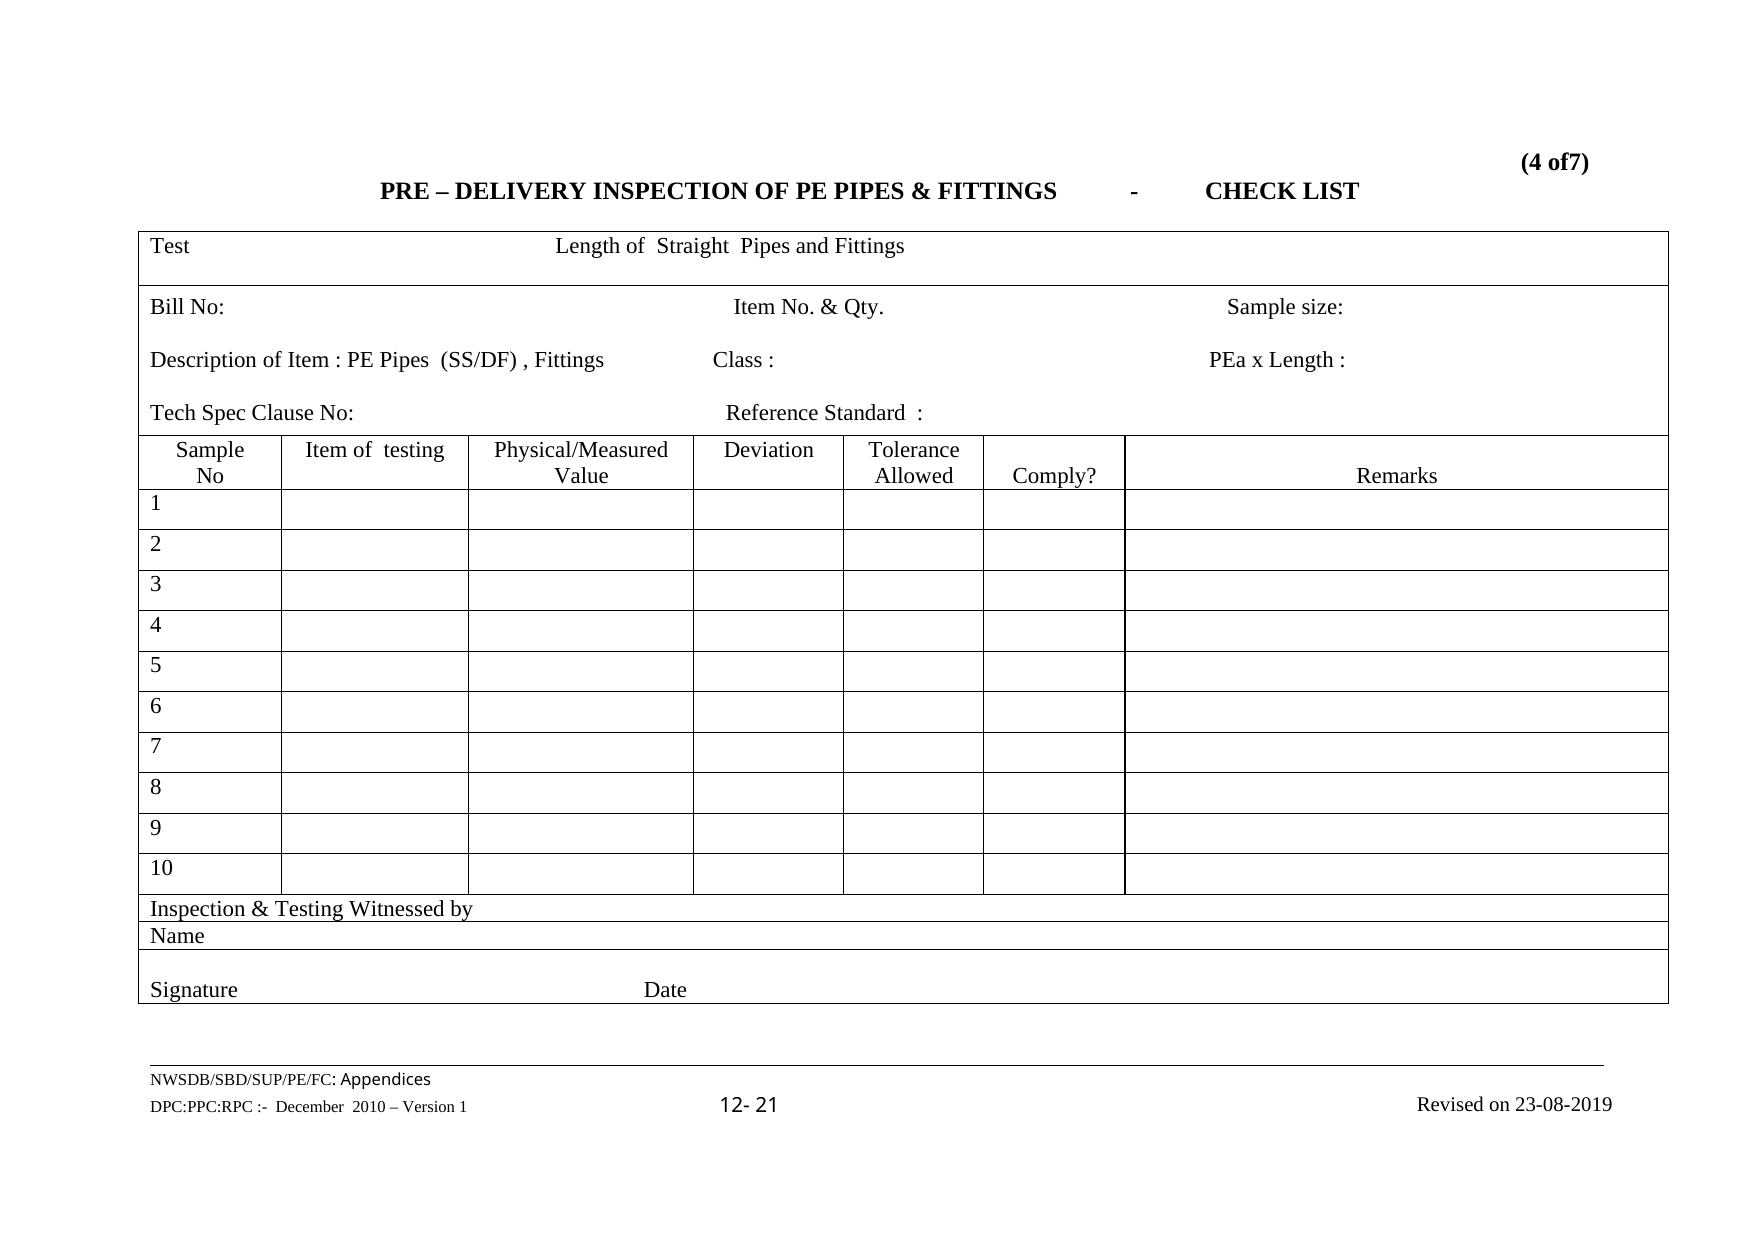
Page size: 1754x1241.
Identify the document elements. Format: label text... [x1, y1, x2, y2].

table_cell [469, 814, 693, 853]
table_cell Inspection & Testing Witnessed by [139, 895, 1668, 921]
table_cell 1 [139, 490, 281, 529]
table_cell [282, 773, 468, 813]
table_cell [1126, 611, 1668, 651]
table_cell [844, 773, 983, 813]
table_cell 3 [139, 571, 281, 610]
table_cell [984, 530, 1124, 569]
table_cell [984, 571, 1124, 610]
table_cell [1126, 530, 1668, 569]
table_cell [984, 490, 1124, 529]
table_cell Physical/Measured Value [469, 436, 693, 488]
table_cell [984, 814, 1124, 853]
table_cell [694, 814, 843, 853]
table_cell [282, 490, 468, 529]
table_cell [282, 733, 468, 772]
table_cell [469, 611, 693, 651]
table_cell [1126, 692, 1668, 732]
table_cell [984, 652, 1124, 691]
table_cell [844, 490, 983, 529]
table_cell Signature Date [139, 950, 1668, 1002]
table_cell Remarks [1126, 436, 1668, 488]
table_cell 7 [139, 733, 281, 772]
table_cell [694, 611, 843, 651]
table_cell [282, 611, 468, 651]
table_cell [282, 692, 468, 732]
table_cell [469, 571, 693, 610]
table_cell [469, 530, 693, 569]
text PRE – DELIVERY INSPECTION OF PE PIPES & FITTINGS - CHECK LIST [150, 176, 1589, 205]
table_cell [282, 571, 468, 610]
table_cell [844, 571, 983, 610]
table_cell [469, 490, 693, 529]
table_cell 5 [139, 652, 281, 691]
table_cell [1126, 733, 1668, 772]
table_cell 8 [139, 773, 281, 813]
table_cell [282, 814, 468, 853]
table_cell [1126, 814, 1668, 853]
table_cell [984, 773, 1124, 813]
table_cell [844, 530, 983, 569]
table_cell [984, 854, 1124, 894]
table_cell Comply? [984, 436, 1124, 488]
table_cell [1126, 652, 1668, 691]
table_cell [469, 692, 693, 732]
table_cell [844, 692, 983, 732]
table_cell 9 [139, 814, 281, 853]
table_cell [694, 490, 843, 529]
table_cell Tolerance Allowed [844, 436, 983, 488]
table_cell Deviation [694, 436, 843, 488]
table_cell 6 [139, 692, 281, 732]
table_cell 4 [139, 611, 281, 651]
table_cell [844, 611, 983, 651]
table_cell [469, 854, 693, 894]
table_cell [1126, 571, 1668, 610]
table_cell 10 [139, 854, 281, 894]
table_cell [282, 652, 468, 691]
table_cell [1126, 773, 1668, 813]
table_cell [844, 733, 983, 772]
table_cell Item of testing [282, 436, 468, 488]
table_cell [282, 854, 468, 894]
table_cell [844, 854, 983, 894]
table_cell [469, 652, 693, 691]
table_cell 2 [139, 530, 281, 569]
table_header Test Length of Straight Pipes and Fittings [139, 232, 1668, 285]
table_cell [844, 814, 983, 853]
table_cell [1126, 490, 1668, 529]
table_cell Name [139, 922, 1668, 949]
table_cell [694, 652, 843, 691]
table_cell Bill No: Item No. & Qty. Sample size: Description of Item : PE Pipes (SS/DF) , Fittings Class : PEa x Length : Tech Spec Clause No: Reference Standard : [139, 286, 1668, 435]
table_cell [984, 692, 1124, 732]
table_cell [694, 854, 843, 894]
table_cell [984, 733, 1124, 772]
table_cell Sample No [139, 436, 281, 488]
table_cell [844, 652, 983, 691]
table_cell [694, 571, 843, 610]
table_cell [694, 733, 843, 772]
table_cell [469, 773, 693, 813]
table_cell [469, 733, 693, 772]
table_cell [984, 611, 1124, 651]
text (4 of7) [150, 147, 1589, 176]
table_cell [694, 692, 843, 732]
table_cell [694, 530, 843, 569]
table_cell [1126, 854, 1668, 894]
table_cell [694, 773, 843, 813]
table_cell [282, 530, 468, 569]
